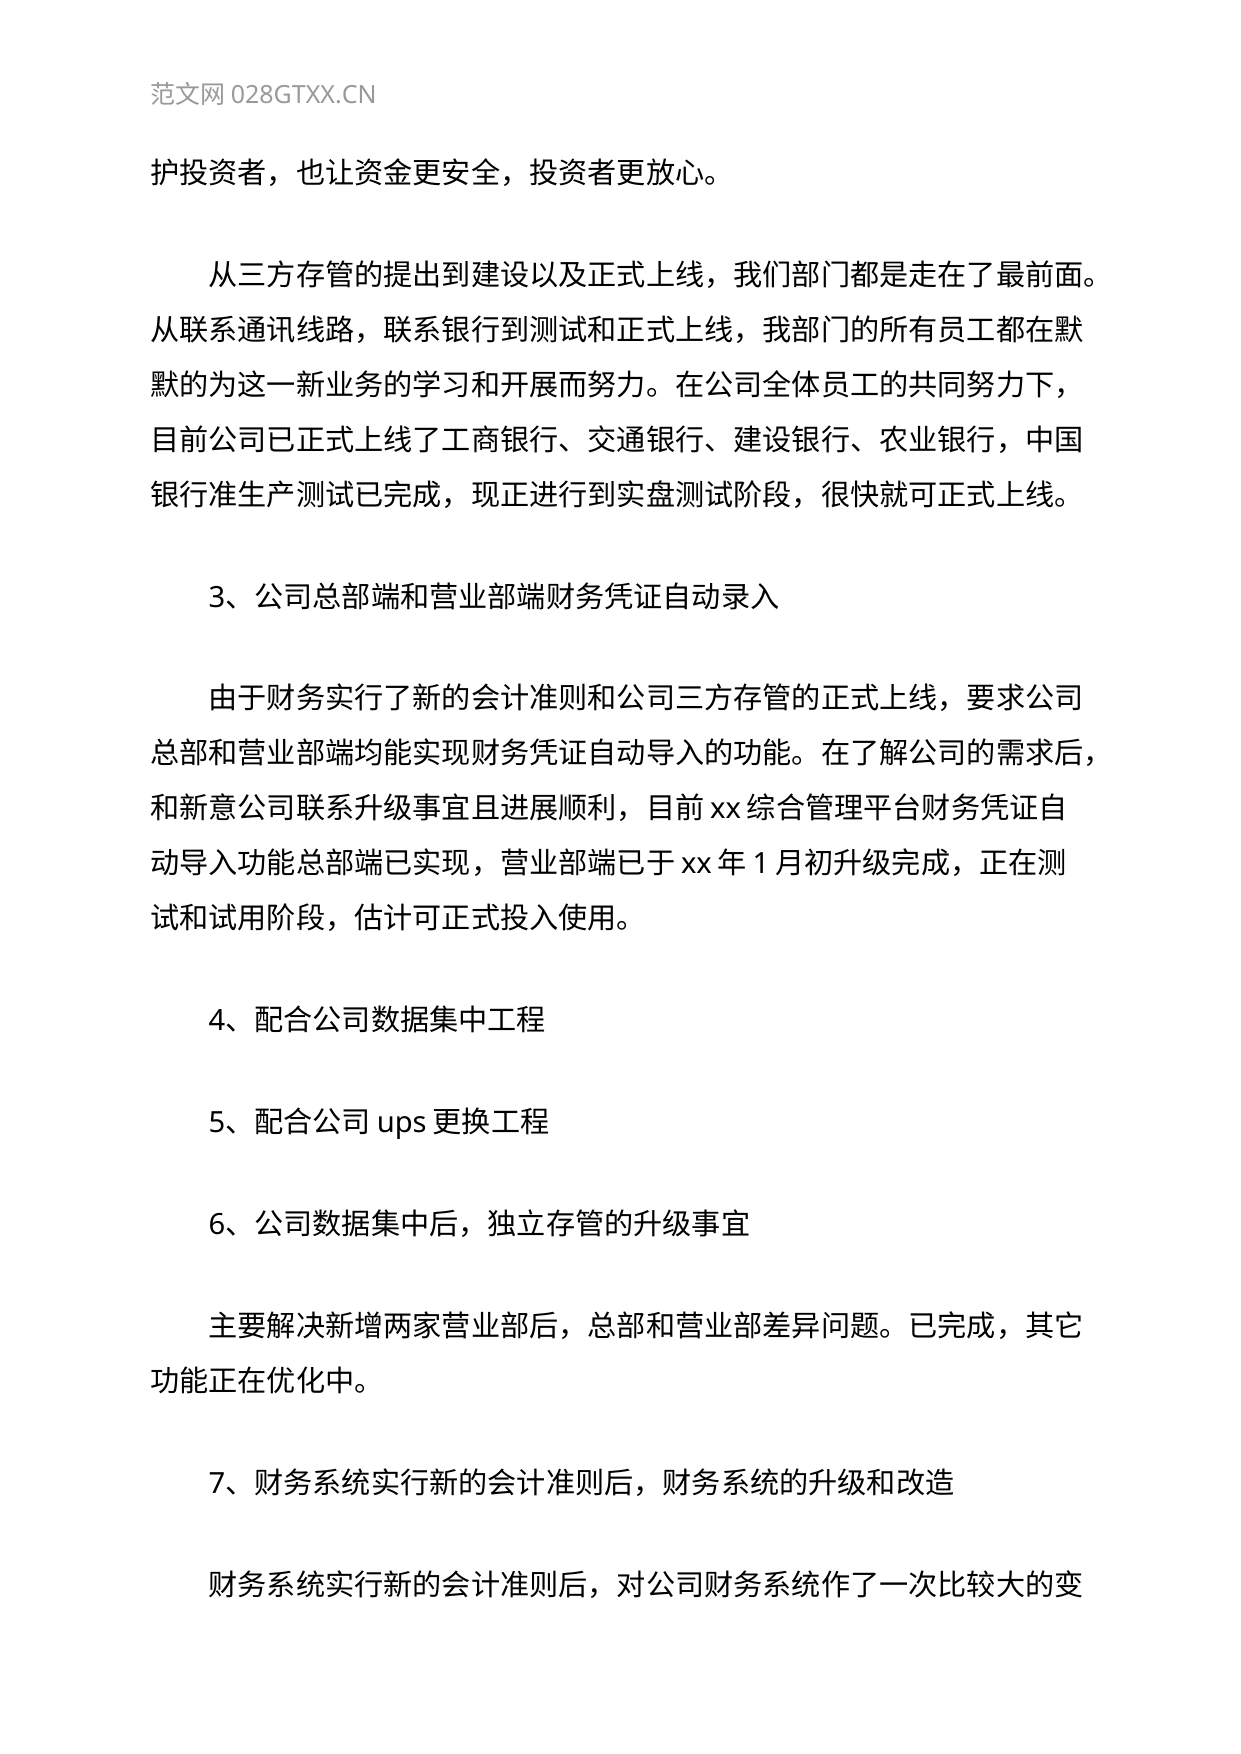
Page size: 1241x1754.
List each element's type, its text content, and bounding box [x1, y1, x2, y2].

text 6、公司数据集中后，独立存管的升级事宜 [150, 1201, 1090, 1243]
text 主要解决新增两家营业部后，总部和营业部差异问题。已完成，其它功能正在优化中。 [150, 1303, 1090, 1400]
text 7、财务系统实行新的会计准则后，财务系统的升级和改造 [150, 1459, 1090, 1502]
text 由于财务实行了新的会计准则和公司三方存管的正式上线，要求公司总部和营业部端均能实现财务凭证自动导入的功能。在了解公司的需求后，和新意公司联系升级事宜且进展顺利，目前xx综合管理平台财务凭证自动导入功能总部端已实现，营业部端已于xx年1月初升级完成，正在测试和试用阶段，估计可正式投入使用。 [150, 675, 1090, 937]
text 5、配合公司ups更换工程 [150, 1099, 1090, 1141]
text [150, 1561, 1090, 1603]
text 从三方存管的提出到建设以及正式上线，我们部门都是走在了最前面。从联系通讯线路，联系银行到测试和正式上线，我部门的所有员工都在默默的为这一新业务的学习和开展而努力。在公司全体员工的共同努力下，目前公司已正式上线了工商银行、交通银行、建设银行、农业银行，中国银行准生产测试已完成，现正进行到实盘测试阶段，很快就可正式上线。 [150, 252, 1090, 514]
text 4、配合公司数据集中工程 [150, 997, 1090, 1039]
text 3、公司总部端和营业部端财务凭证自动录入 [150, 573, 1090, 616]
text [150, 150, 1090, 192]
